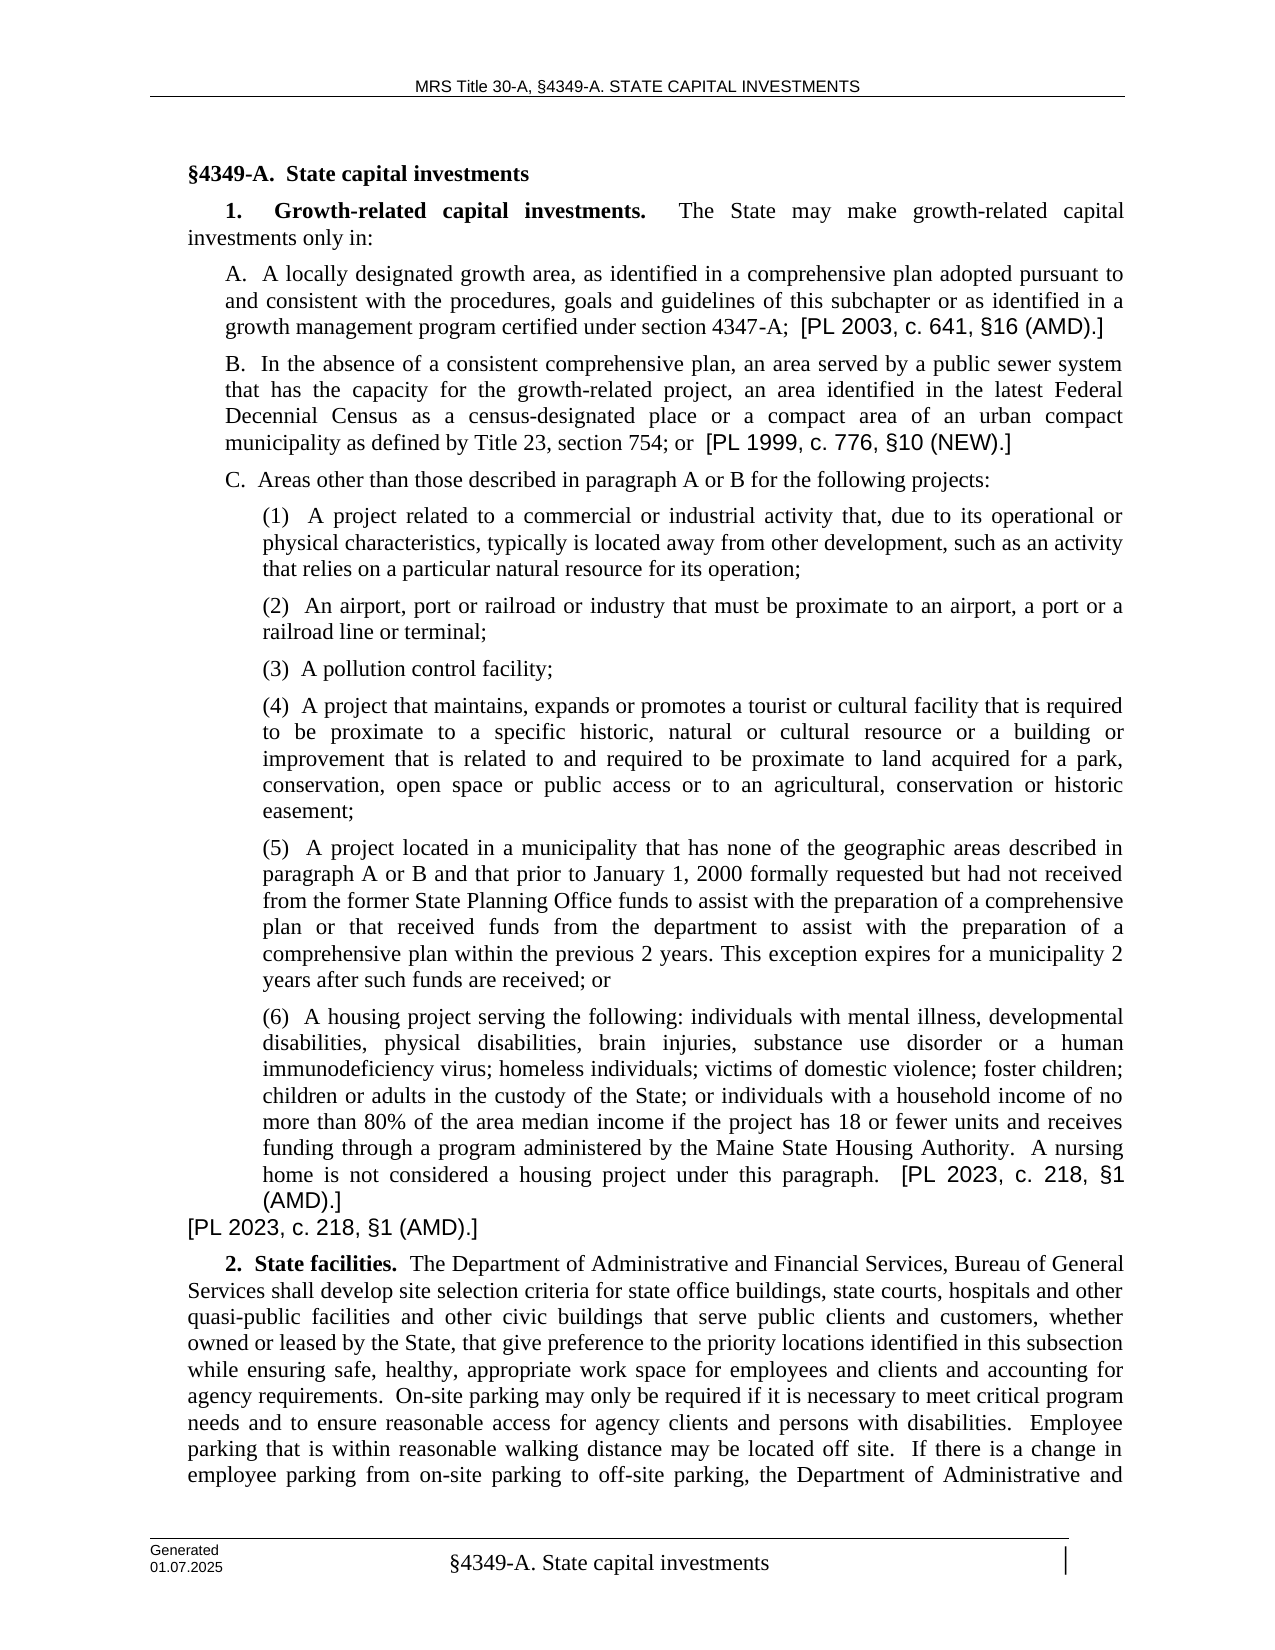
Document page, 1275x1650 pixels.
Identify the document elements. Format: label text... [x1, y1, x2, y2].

text (2) An airport, port or railroad or industry that must be proximate to an airport, a port or a railroad line or terminal; [262, 592, 1125, 645]
text (4) A project that maintains, expands or promotes a tourist or cultural facility that is required to be proximate to a specific historic, natural or cultural resource or a building or improvement that is related to and required to be proximate to land acquired for a park, conservation, open space or public access or to an agricultural, conservation or historic easement; [262, 692, 1125, 824]
text (6) A housing project serving the following: individuals with mental illness, developmental disabilities, physical disabilities, brain injuries, substance use disorder or a human immunodeficiency virus; homeless individuals; victims of domestic violence; foster children; children or adults in the custody of the State; or individuals with a household income of no more than 80% of the area median income if the project has 18 or fewer units and receives funding through a program administered by the Maine State Housing Authority. A nursing home is not considered a housing project under this paragraph. [PL 2023, c. 218, §1 (AMD).] [262, 1003, 1125, 1214]
text B. In the absence of a consistent comprehensive plan, an area served by a public sewer system that has the capacity for the growth-related project, an area identified in the latest Federal Decennial Census as a census-designated place or a compact area of an urban compact municipality as defined by Title 23, section 754; or [PL 1999, c. 776, §10 (NEW).] [225, 350, 1125, 455]
text 1. Growth-related capital investments. The State may make growth-related capital investments only in: [187, 197, 1125, 250]
text C. Areas other than those described in paragraph A or B for the following projects: [225, 466, 1125, 492]
text (3) A pollution control facility; [262, 655, 1125, 682]
text A. A locally designated growth area, as identified in a comprehensive plan adopted pursuant to and consistent with the procedures, goals and guidelines of this subchapter or as identified in a growth management program certified under section 4347‑A; [PL 2003, c. 641, §16 (AMD).] [225, 260, 1125, 339]
text (1) A project related to a commercial or industrial activity that, due to its operational or physical characteristics, typically is located away from other development, such as an activity that relies on a particular natural resource for its operation; [262, 503, 1125, 582]
text [PL 2023, c. 218, §1 (AMD).] [187, 1214, 1125, 1240]
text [187, 1250, 1125, 1488]
text (5) A project located in a municipality that has none of the geographic areas described in paragraph A or B and that prior to January 1, 2000 formally requested but had not received from the former State Planning Office funds to assist with the preparation of a comprehensive plan or that received funds from the department to assist with the preparation of a comprehensive plan within the previous 2 years. This exception expires for a municipality 2 years after such funds are received; or [262, 834, 1125, 992]
text §4349-A. State capital investments [187, 160, 1125, 187]
